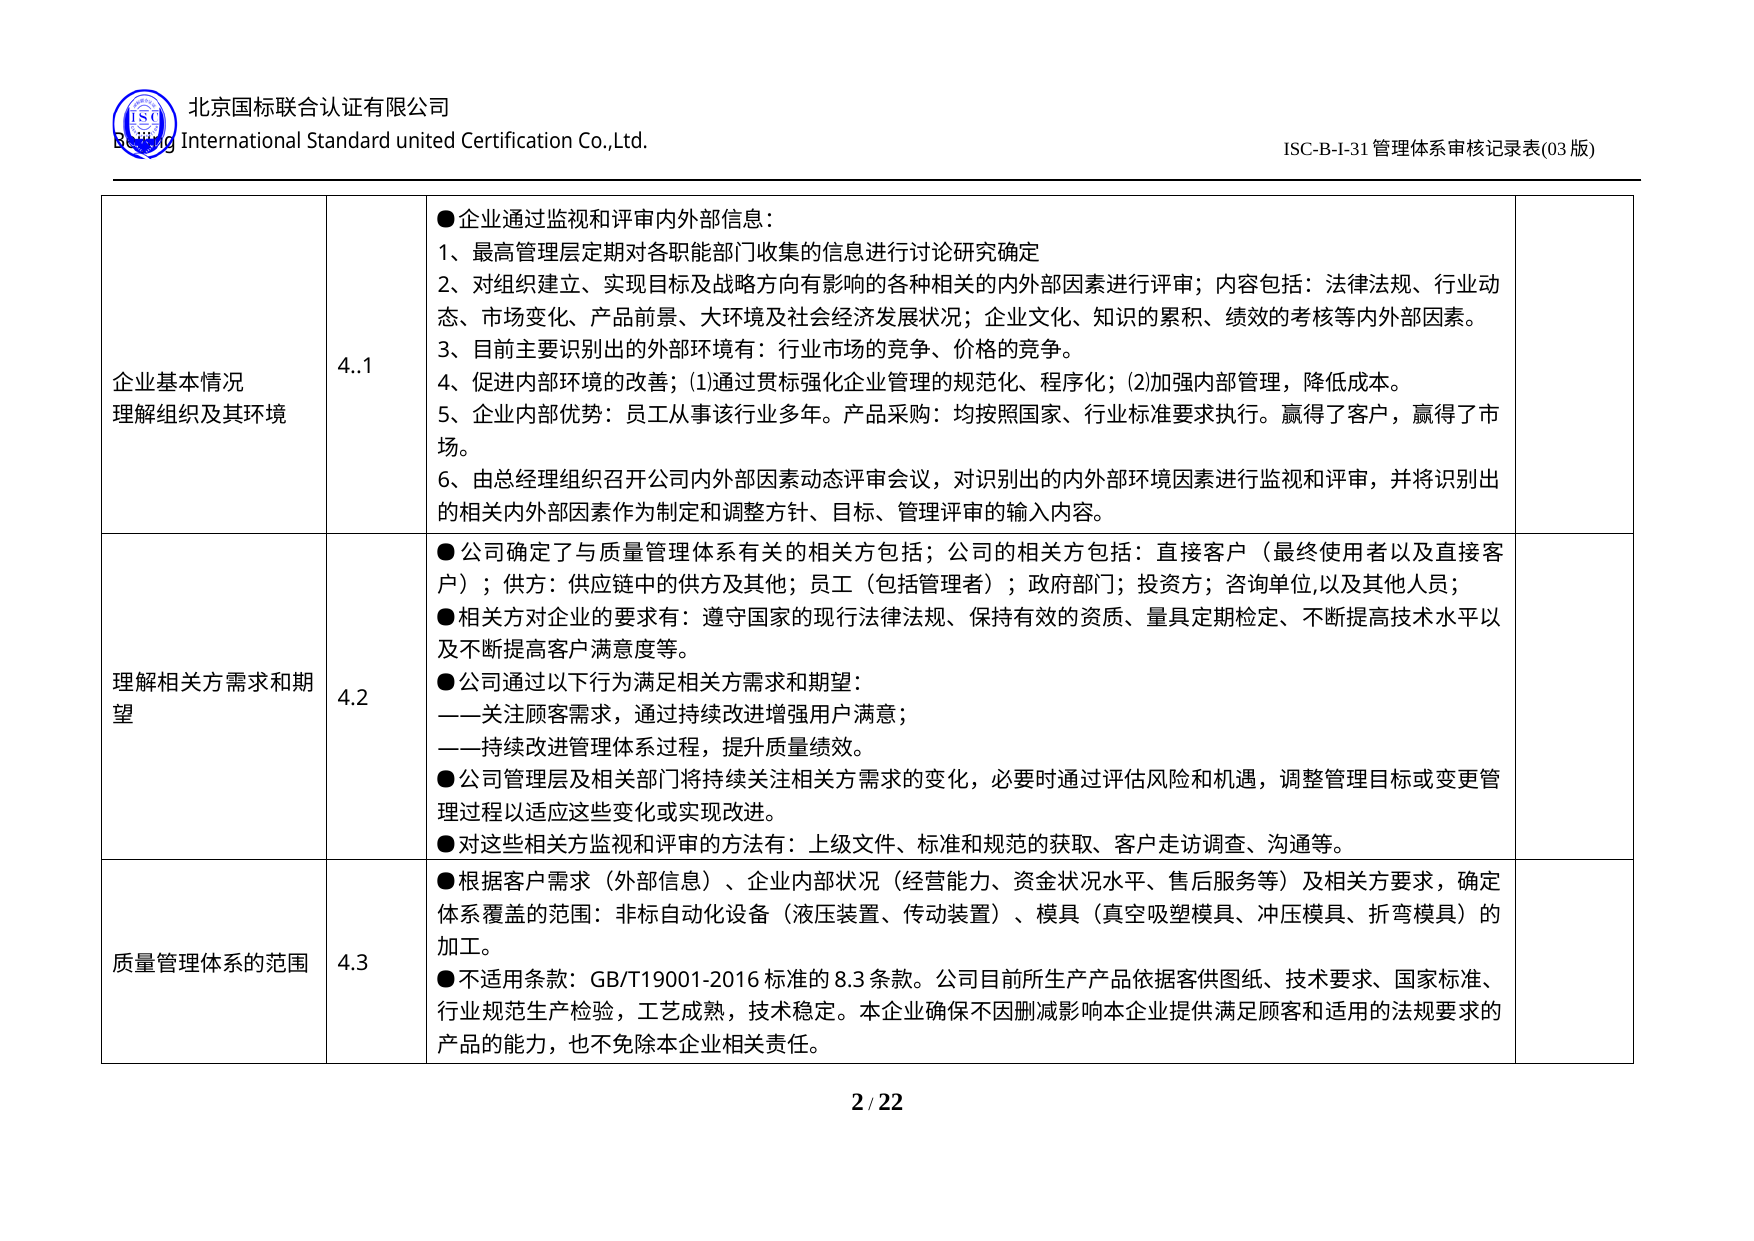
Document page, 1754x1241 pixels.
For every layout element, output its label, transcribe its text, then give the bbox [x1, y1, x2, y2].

table_cell [1516, 534, 1633, 859]
table_cell 4..1 [327, 196, 426, 533]
table_cell [1516, 860, 1633, 1063]
table_cell 4.3 [327, 860, 426, 1063]
table_cell 公司确定了与质量管理体系有关的相关方包括；公司的相关方包括：直接客户（最终使用者以及直接客户）；供方：供应链中的供方及其他；员工（包括管理者）；政府部门；投资方；咨询单位,以及其他人员； 相关方对企业的要求有：遵守国家的现行法律法规、保持有效的资质、量具定期检定、不断提高技术水平以及不断提高客户满意度等。 公司通过以下行为满足相关方需求和期望： ——关注顾客需求，通过持续改进增强用户满意； ——持续改进管理体系过程，提升质量绩效。 公司管理层及相关部门将持续关注相关方需求的变化，必要时通过评估风险和机遇，调整管理目标或变更管理过程以适应这些变化或实现改进。 对这些相关方监视和评审的方法有：上级文件、标准和规范的获取、客户走访调查、沟通等。 [427, 534, 1515, 859]
table_cell 理解相关方需求和期望 [102, 534, 326, 859]
table_cell 质量管理体系的范围 [102, 860, 326, 1063]
picture [112, 89, 180, 158]
table_cell [1516, 196, 1633, 533]
table_cell 4.2 [327, 534, 426, 859]
table_cell 企业通过监视和评审内外部信息： 1、最高管理层定期对各职能部门收集的信息进行讨论研究确定 2、对组织建立、实现目标及战略方向有影响的各种相关的内外部因素进行评审；内容包括：法律法规、行业动态、市场变化、产品前景、大环境及社会经济发展状况；企业文化、知识的累积、绩效的考核等内外部因素。 3、目前主要识别出的外部环境有：行业市场的竞争、价格的竞争。 4、促进内部环境的改善；⑴通过贯标强化企业管理的规范化、程序化；⑵加强内部管理，降低成本。 5、企业内部优势：员工从事该行业多年。产品采购：均按照国家、行业标准要求执行。赢得了客户，赢得了市场。 6、由总经理组织召开公司内外部因素动态评审会议，对识别出的内外部环境因素进行监视和评审，并将识别出的相关内外部因素作为制定和调整方针、目标、管理评审的输入内容。 [427, 196, 1515, 533]
table_cell 企业基本情况 理解组织及其环境 [102, 196, 326, 533]
